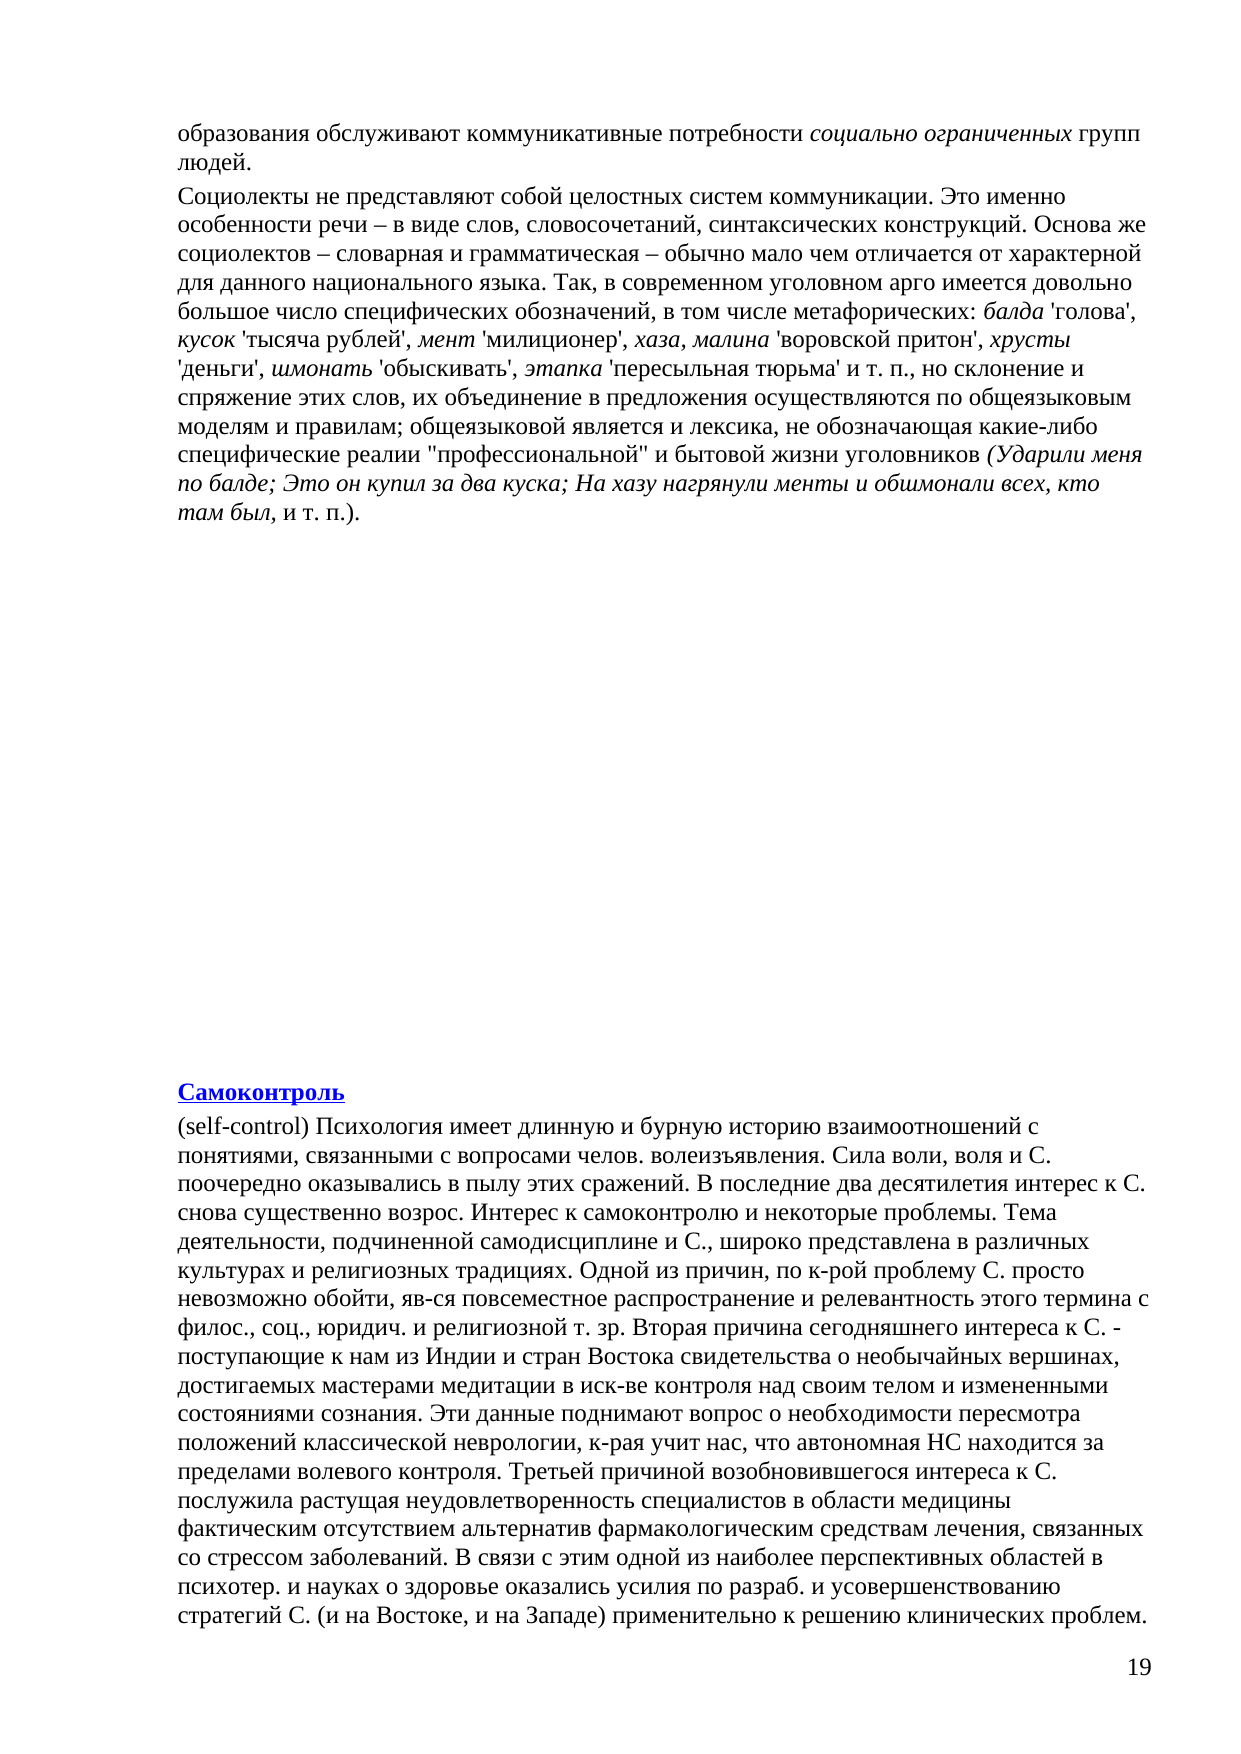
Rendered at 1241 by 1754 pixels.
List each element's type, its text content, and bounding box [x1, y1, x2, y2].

text Самоконтроль [177, 1077, 1152, 1106]
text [177, 118, 1152, 176]
text Социолекты не представляют собой целостных систем коммуникации. Это именно особенности речи – в виде слов, словосочетаний, синтаксических конструкций. Основа же социолектов – словарная и грамматическая – обычно мало чем отличается от характерной для данного национального языка. Так, в современном уголовном арго имеется довольно большое число специфических обозначений, в том числе метафорических: балда 'голова', кусок 'тысяча рублей', мент 'милиционер', хаза, малина 'воровской притон', хрусты 'деньги', шмонать 'обыскивать', этапка 'пересыльная тюрьма' и т. п., но склонение и спряжение этих слов, их объединение в предложения осуществляются по общеязыковым моделям и правилам; общеязыковой является и лексика, не обозначающая какие-либо специфические реалии "профессиональной" и бытовой жизни уголовников (Ударили меня по балде; Это он купил за два куска; На хазу нагрянули менты и обшмонали всех, кто там был, и т. п.). [177, 181, 1152, 526]
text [177, 1111, 1152, 1628]
